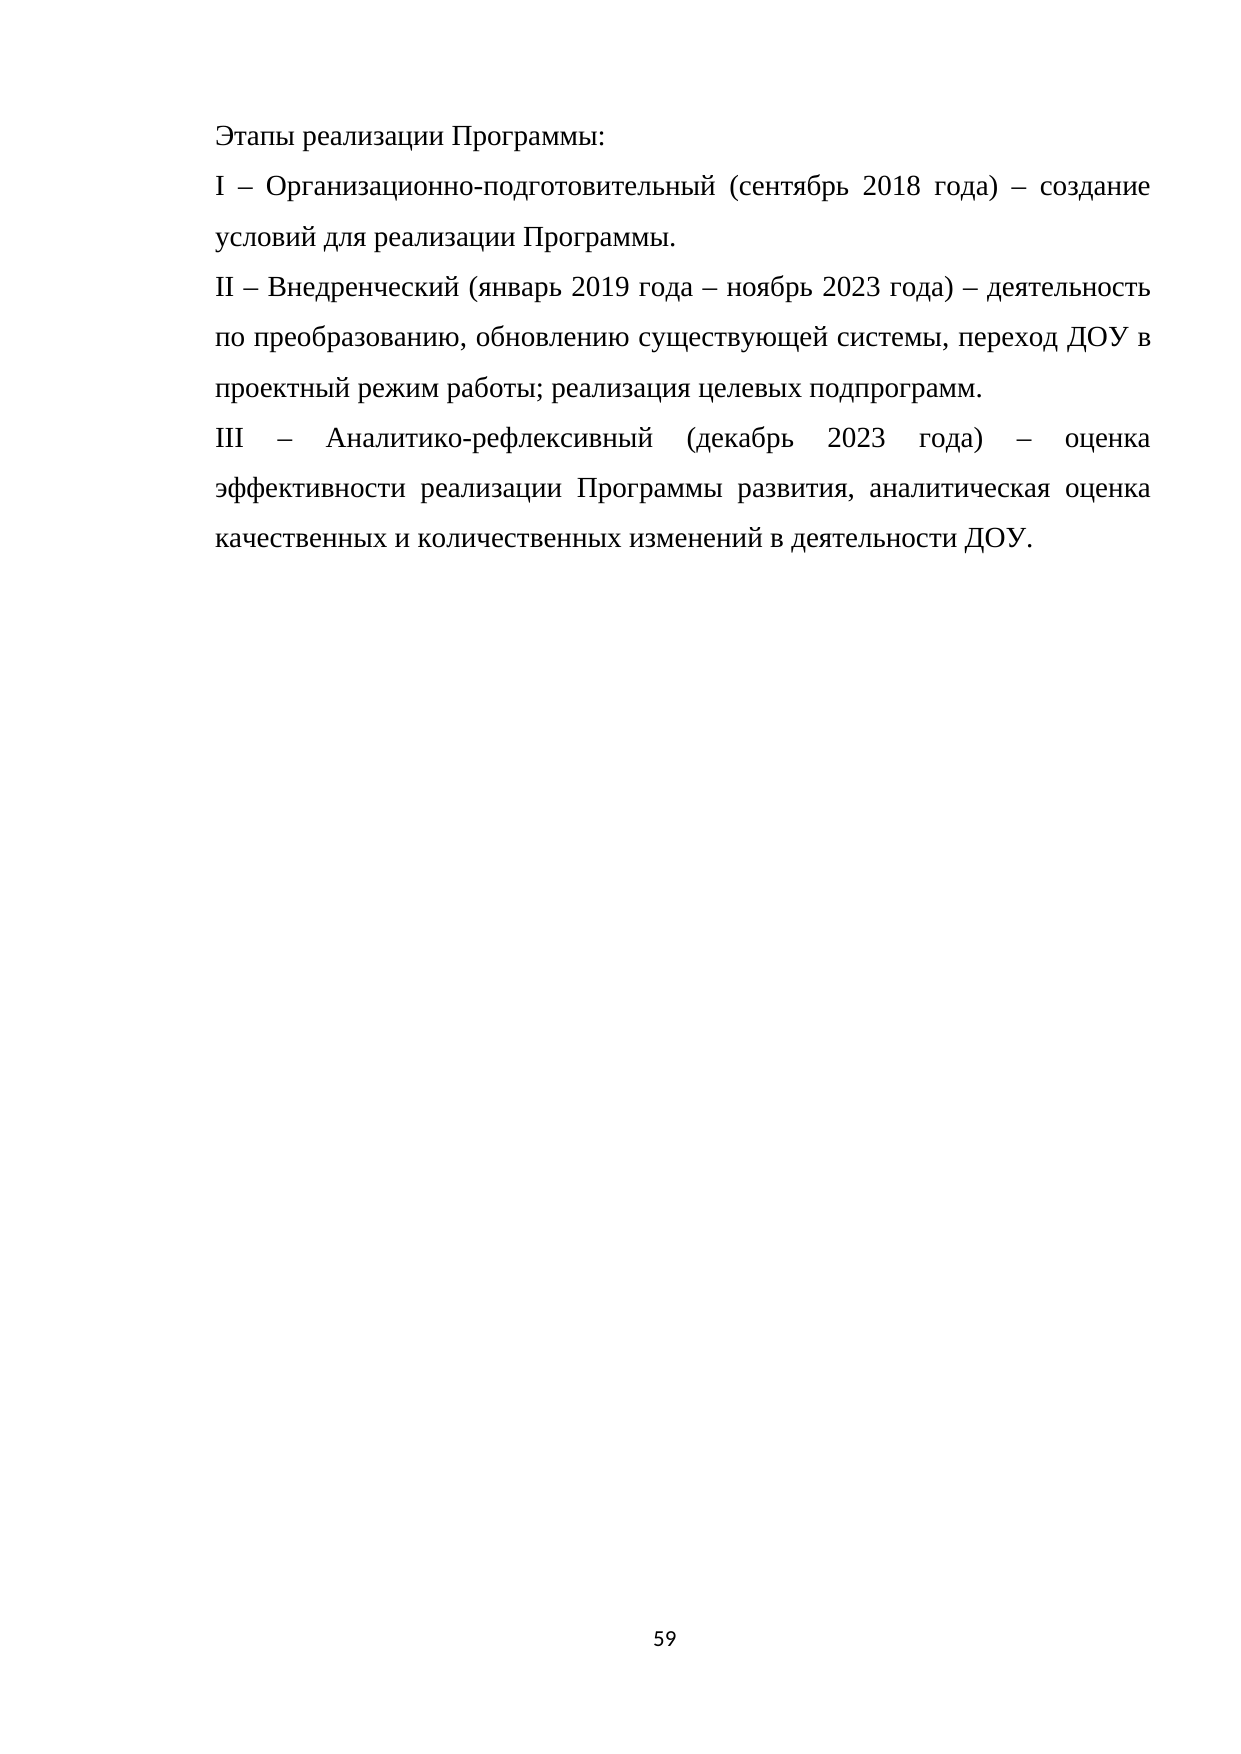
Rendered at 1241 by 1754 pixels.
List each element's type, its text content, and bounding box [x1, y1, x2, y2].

text Этапы реализации Программы: [215, 118, 1152, 152]
text I – Организационно-подготовительный (сентябрь 2018 года) – создание условий для реализации Программы. [215, 168, 1152, 252]
text III – Аналитико-рефлексивный (декабрь 2023 года) – оценка эффективности реализации Программы развития, аналитическая оценка качественных и количественных изменений в деятельности ДОУ. [215, 420, 1152, 554]
text II – Внедренческий (январь 2019 года – ноябрь 2023 года) – деятельность по преобразованию, обновлению существующей системы, переход ДОУ в проектный режим работы; реализация целевых подпрограмм. [215, 269, 1152, 403]
